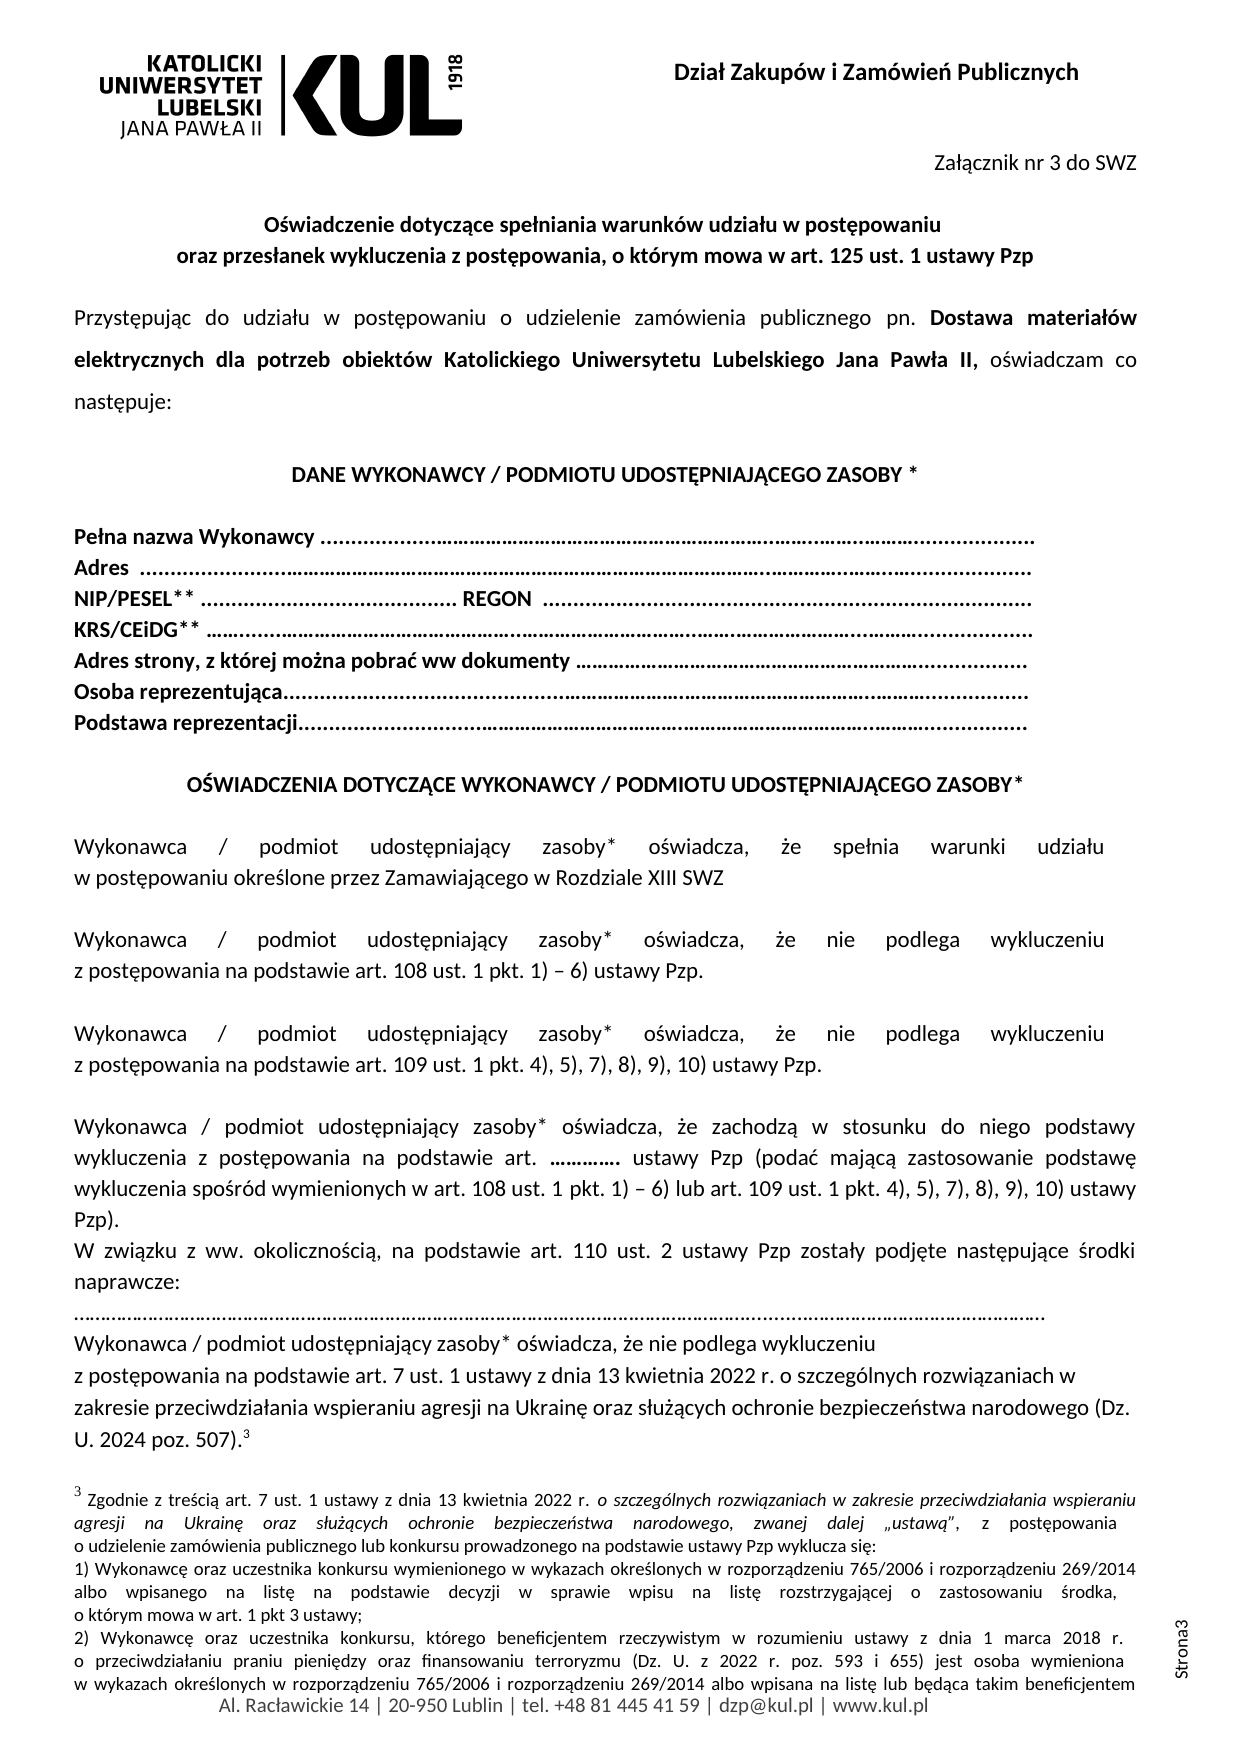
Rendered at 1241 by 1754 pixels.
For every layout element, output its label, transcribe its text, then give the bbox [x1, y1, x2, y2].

text Wykonawca / podmiot udostępniający zasoby* oświadcza, że zachodzą w stosunku do niego podstawy wykluczenia z postępowania na podstawie art. …………. ustawy Pzp (podać mającą zastosowanie podstawę wykluczenia spośród wymienionych w art. 108 ust. 1 pkt. 1) – 6) lub art. 109 ust. 1 pkt. 4), 5), 7), 8), 9), 10) ustawy Pzp). [74, 1112, 1137, 1233]
text Podstawa reprezentacji..............................……………………………….……………………………..………................. [74, 708, 1137, 736]
text Wykonawca / podmiot udostępniający zasoby* oświadcza, że nie podlega wykluczeniu z postępowania na podstawie art. 108 ust. 1 pkt. 1) – 6) ustawy Pzp. [74, 926, 1137, 984]
text Oświadczenie dotyczące spełniania warunków udziału w postępowaniu oraz przesłanek wykluczenia z postępowania, o którym mowa w art. 125 ust. 1 ustawy Pzp [74, 210, 1137, 269]
text Przystępując do udziału w postępowaniu o udzielenie zamówienia publicznego pn. Dostawa materiałów elektrycznych dla potrzeb obiektów Katolickiego Uniwersytetu Lubelskiego Jana Pawła II, oświadczam co następuje: [74, 303, 1137, 415]
text Wykonawca / podmiot udostępniający zasoby* oświadcza, że nie podlega wykluczeniu z postępowania na podstawie art. 7 ust. 1 ustawy z dnia 13 kwietnia 2022 r. o szczególnych rozwiązaniach w zakresie przeciwdziałania wspieraniu agresji na Ukrainę oraz służących ochronie bezpieczeństwa narodowego (Dz. U. 2024 poz. 507). [74, 1329, 1137, 1454]
text W związku z ww. okolicznością, na podstawie art. 110 ust. 2 ustawy Pzp zostały podjęte następujące środki naprawcze: [74, 1236, 1137, 1295]
text Wykonawca / podmiot udostępniający zasoby* oświadcza, że nie podlega wykluczeniu z postępowania na podstawie art. 109 ust. 1 pkt. 4), 5), 7), 8), 9), 10) ustawy Pzp. [74, 1019, 1137, 1078]
text ……………………………………………………………………………………..……..…………………...........……………………………………… [74, 1298, 1137, 1326]
text DANE WYKONAWCY / PODMIOTU UDOSTĘPNIAJĄCEGO ZASOBY * [74, 460, 1137, 488]
text Pełna nazwa Wykonawcy ...................……………………………………………………..……..……..……….................... [74, 522, 1137, 550]
text Załącznik nr 3 do SWZ [74, 148, 1137, 176]
text Adres ........................……………………………………………………………………………..…………..……..….................... [74, 553, 1137, 581]
picture [15, 0, 1241, 147]
text KRS/CEiDG** …….......……………………………………..…………………………..…….…………………...………................... [74, 615, 1137, 643]
text Osoba reprezentująca..............................................………………….……………………………..………................. [74, 677, 1137, 705]
text Adres strony, z której można pobrać ww dokumenty ……………………………………………………….................. [74, 646, 1137, 674]
text OŚWIADCZENIA DOTYCZĄCE WYKONAWCY / PODMIOTU UDOSTĘPNIAJĄCEGO ZASOBY* [74, 770, 1137, 798]
text NIP/PESEL** .......................................... REGON ................................................................................ [74, 584, 1137, 612]
text Wykonawca / podmiot udostępniający zasoby* oświadcza, że spełnia warunki udziału w postępowaniu określone przez Zamawiającego w Rozdziale XIII SWZ [74, 832, 1137, 891]
